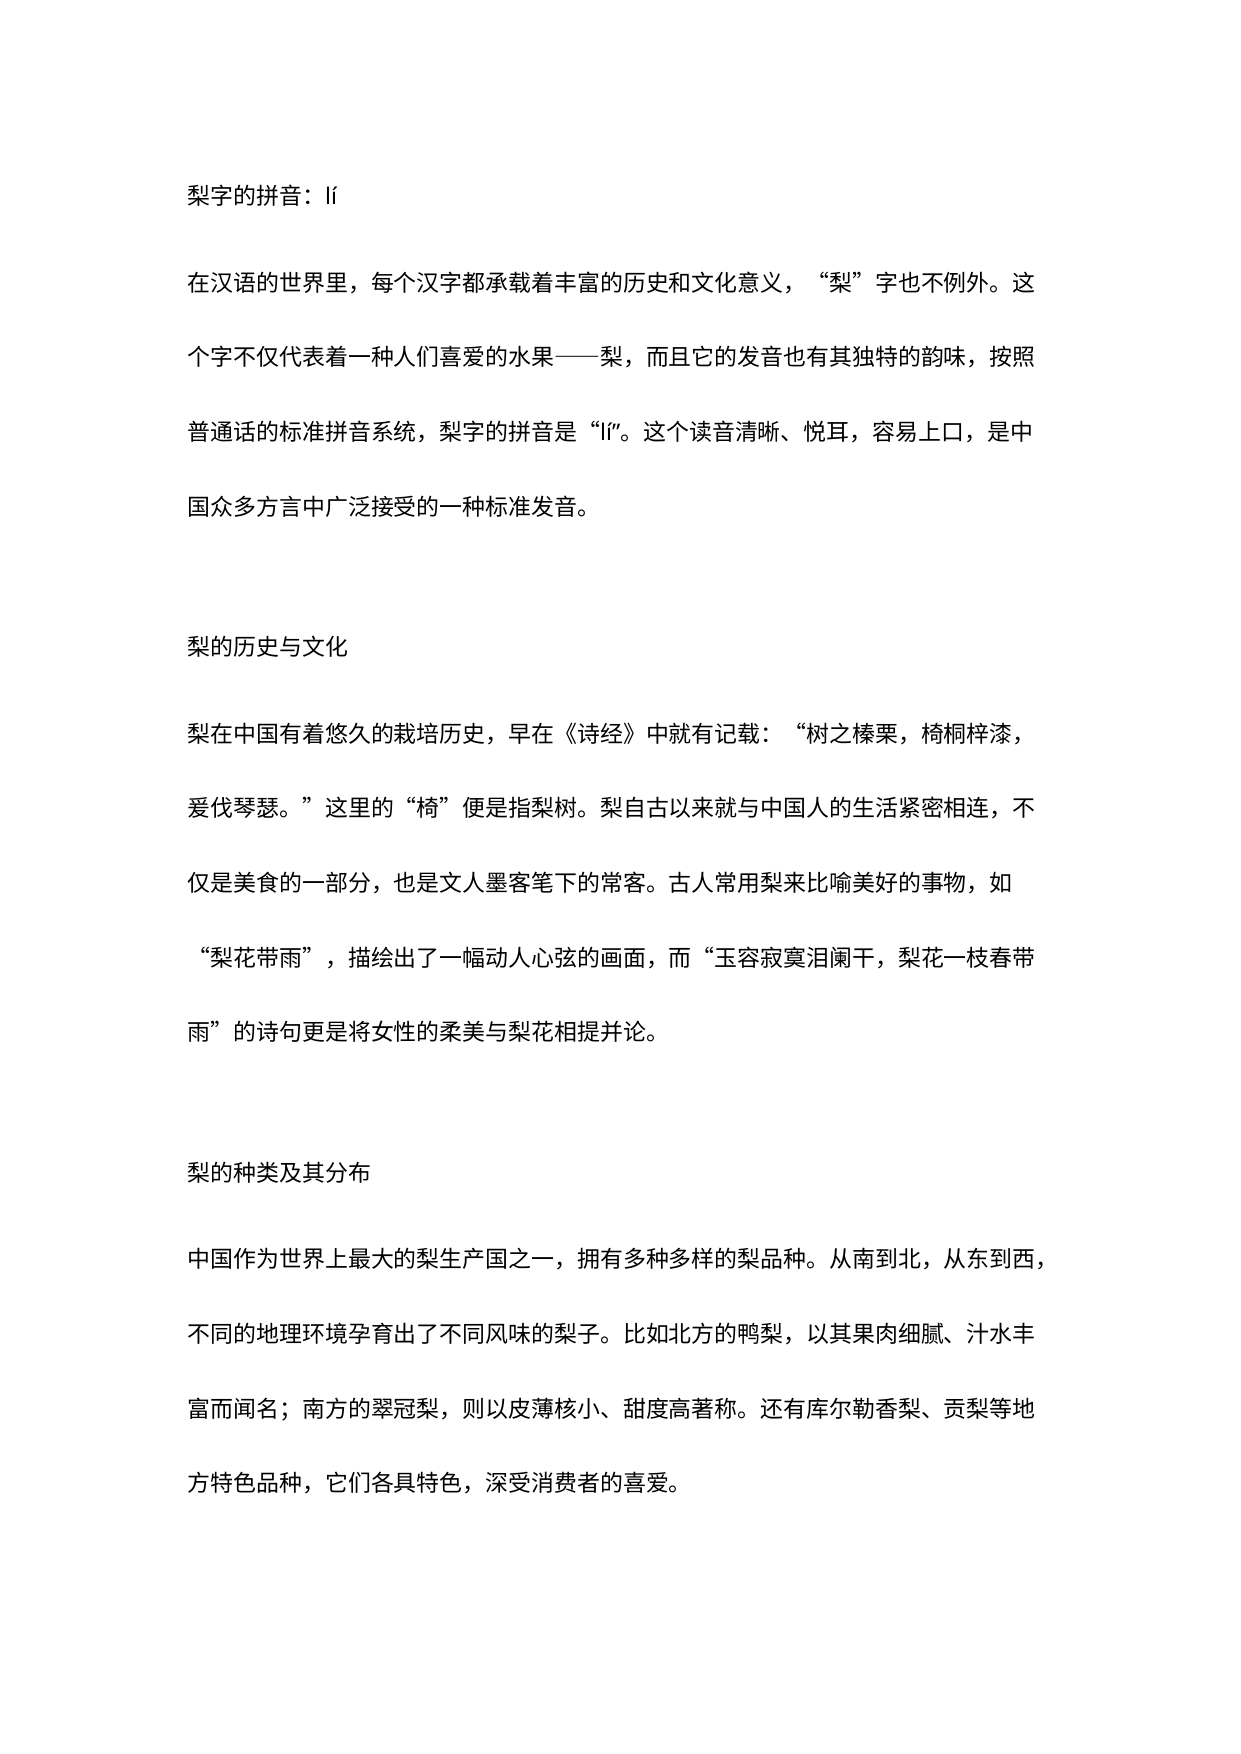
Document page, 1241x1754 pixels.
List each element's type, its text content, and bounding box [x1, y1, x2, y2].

text 梨在中国有着悠久的栽培历史，早在《诗经》中就有记载：“树之榛栗，椅桐梓漆，爰伐琴瑟。”这里的“椅”便是指梨树。梨自古以来就与中国人的生活紧密相连，不仅是美食的一部分，也是文人墨客笔下的常客。古人常用梨来比喻美好的事物，如“梨花带雨”，描绘出了一幅动人心弦的画面，而“玉容寂寞泪阑干，梨花一枝春带雨”的诗句更是将女性的柔美与梨花相提并论。 [187, 700, 1053, 1063]
text 梨字的拼音：lí [187, 162, 1053, 227]
text 梨的历史与文化 [187, 613, 1053, 678]
text 梨的种类及其分布 [187, 1139, 1053, 1204]
text 在汉语的世界里，每个汉字都承载着丰富的历史和文化意义，“梨”字也不例外。这个字不仅代表着一种人们喜爱的水果——梨，而且它的发音也有其独特的韵味，按照普通话的标准拼音系统，梨字的拼音是“lí”。这个读音清晰、悦耳，容易上口，是中国众多方言中广泛接受的一种标准发音。 [187, 249, 1053, 538]
text 中国作为世界上最大的梨生产国之一，拥有多种多样的梨品种。从南到北，从东到西，不同的地理环境孕育出了不同风味的梨子。比如北方的鸭梨，以其果肉细腻、汁水丰富而闻名；南方的翠冠梨，则以皮薄核小、甜度高著称。还有库尔勒香梨、贡梨等地方特色品种，它们各具特色，深受消费者的喜爱。 [187, 1225, 1053, 1514]
